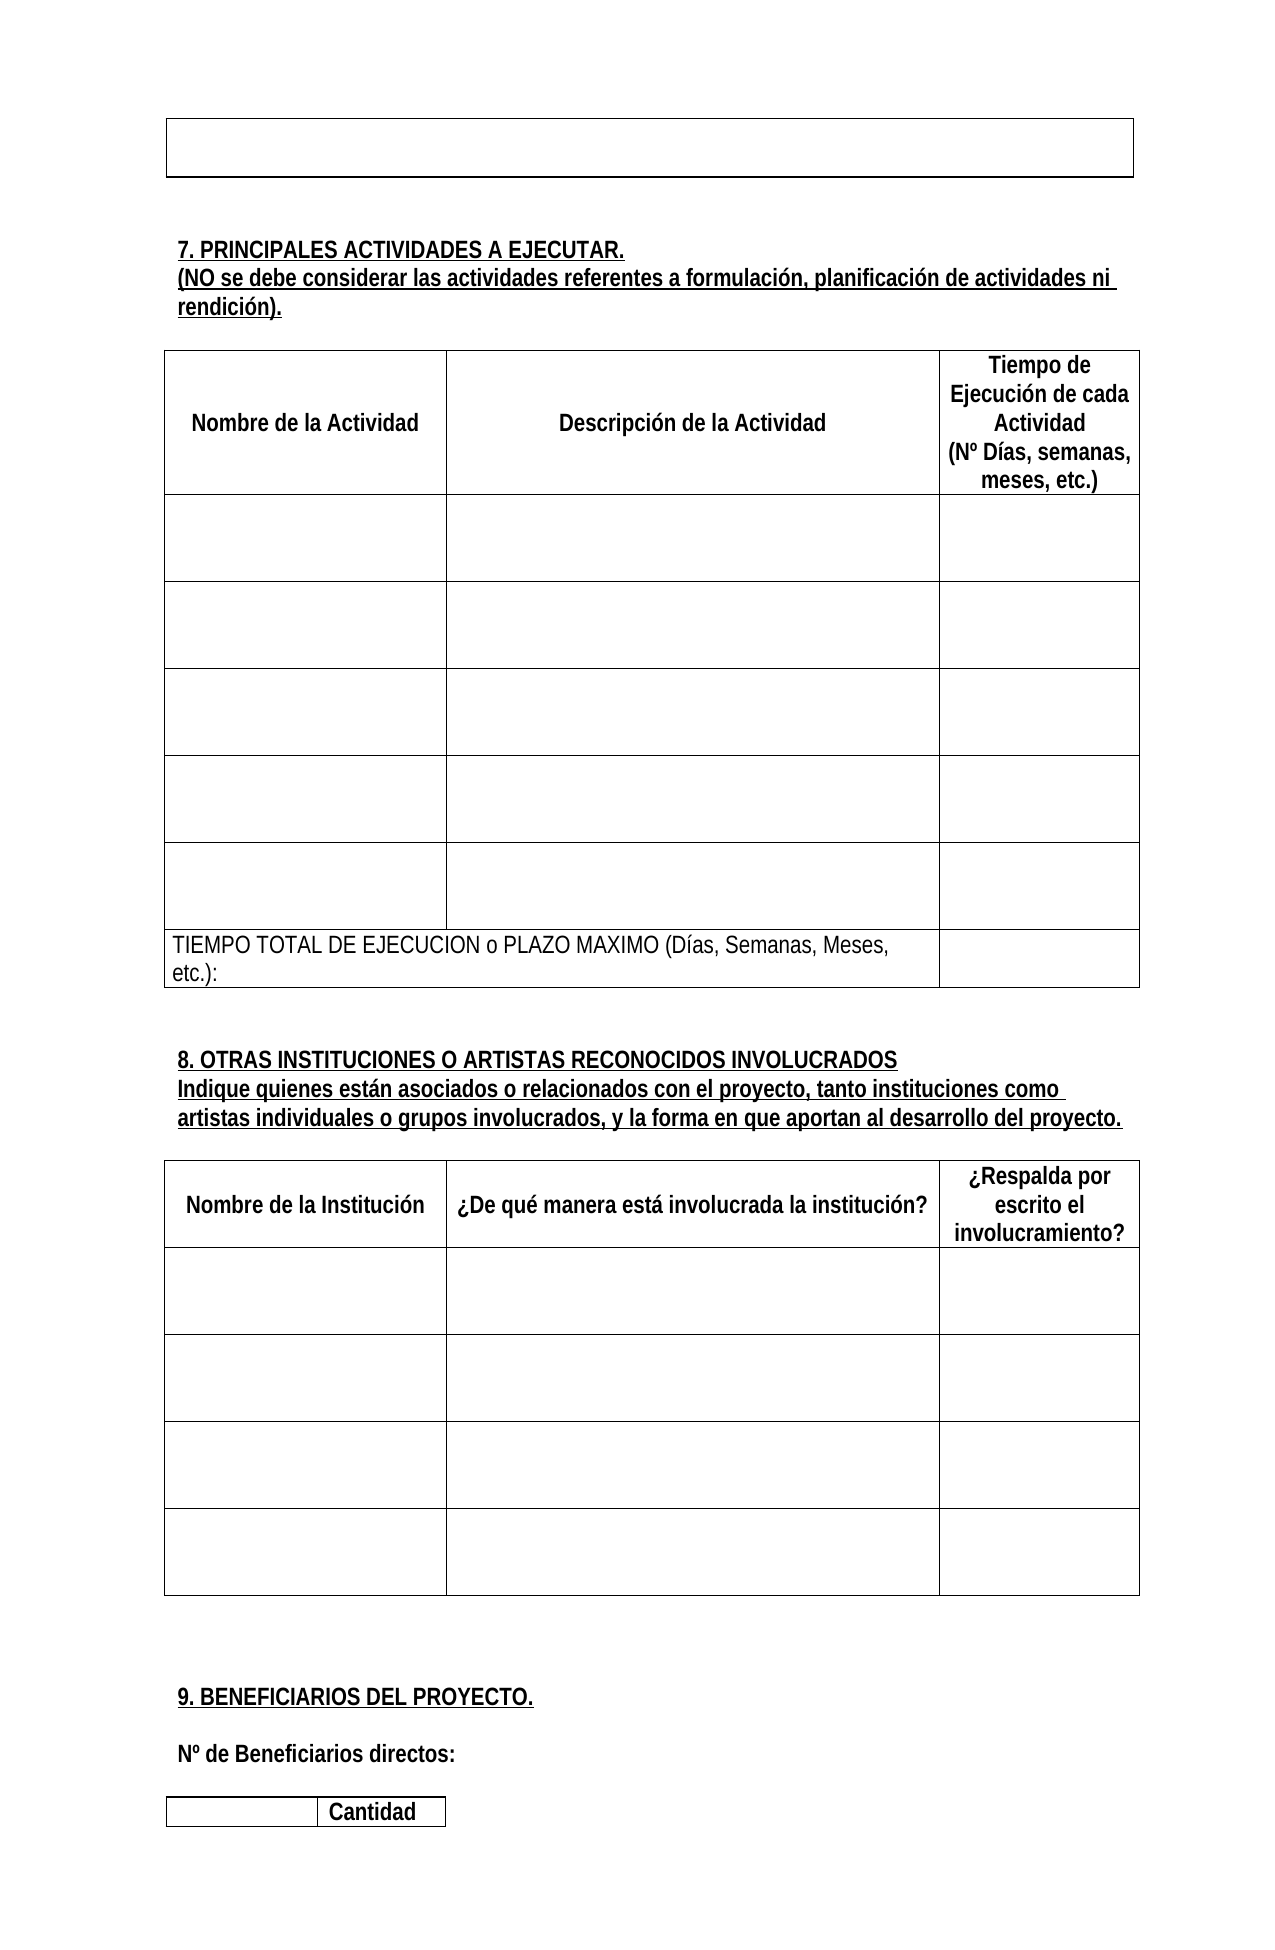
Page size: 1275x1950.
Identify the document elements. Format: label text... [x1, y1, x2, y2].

table_cell [447, 756, 939, 842]
table_header Tiempo de Ejecución de cada Actividad (Nº Días, semanas, meses, etc.) [940, 351, 1139, 494]
table_cell [447, 1335, 939, 1421]
table_cell [940, 843, 1139, 929]
table_header [167, 119, 1133, 176]
table_header Nombre de la Institución [165, 1161, 446, 1247]
table_cell [447, 582, 939, 668]
table_header Nombre de la Actividad [165, 351, 446, 494]
text Indique quienes están asociados o relacionados con el proyecto, tanto instituciones como artistas individuales o grupos involucrados, y la forma en que aportan al desarrollo del proyecto. [177, 1074, 1127, 1131]
table_cell [165, 1248, 446, 1334]
table_cell [940, 1509, 1139, 1595]
table_cell [447, 1509, 939, 1595]
table_cell [165, 1509, 446, 1595]
table_cell [447, 1422, 939, 1508]
table_cell [447, 843, 939, 929]
table_cell [940, 582, 1139, 668]
table_cell [165, 495, 446, 581]
text 7. PRINCIPALES ACTIVIDADES A EJECUTAR. [177, 235, 1127, 263]
text 9. BENEFICIARIOS DEL PROYECTO. [177, 1682, 1127, 1710]
table_header Cantidad [318, 1798, 445, 1826]
table_cell [165, 582, 446, 668]
table_header ¿De qué manera está involucrada la institución? [447, 1161, 939, 1247]
table_cell [165, 843, 446, 929]
table_header ¿Respalda por escrito el involucramiento? [940, 1161, 1139, 1247]
table_cell [940, 1335, 1139, 1421]
table_cell [940, 495, 1139, 581]
table_header [167, 1798, 317, 1826]
table_cell [165, 1335, 446, 1421]
table_cell [940, 669, 1139, 755]
table_header Descripción de la Actividad [447, 351, 939, 494]
table_cell [940, 1248, 1139, 1334]
table_cell [940, 756, 1139, 842]
table_cell [165, 1422, 446, 1508]
text 8. OTRAS INSTITUCIONES O ARTISTAS RECONOCIDOS INVOLUCRADOS [177, 1045, 1127, 1074]
table_cell TIEMPO TOTAL DE EJECUCION o PLAZO MAXIMO (Días, Semanas, Meses, etc.): [165, 930, 939, 987]
table_cell [940, 1422, 1139, 1508]
table_cell [165, 756, 446, 842]
table_cell [447, 669, 939, 755]
table_cell [165, 669, 446, 755]
table_cell [447, 1248, 939, 1334]
table_cell [447, 495, 939, 581]
text Nº de Beneficiarios directos: [177, 1739, 1127, 1768]
text (NO se debe considerar las actividades referentes a formulación, planificación de actividades ni rendición). [177, 263, 1127, 321]
table_cell [940, 930, 1139, 987]
